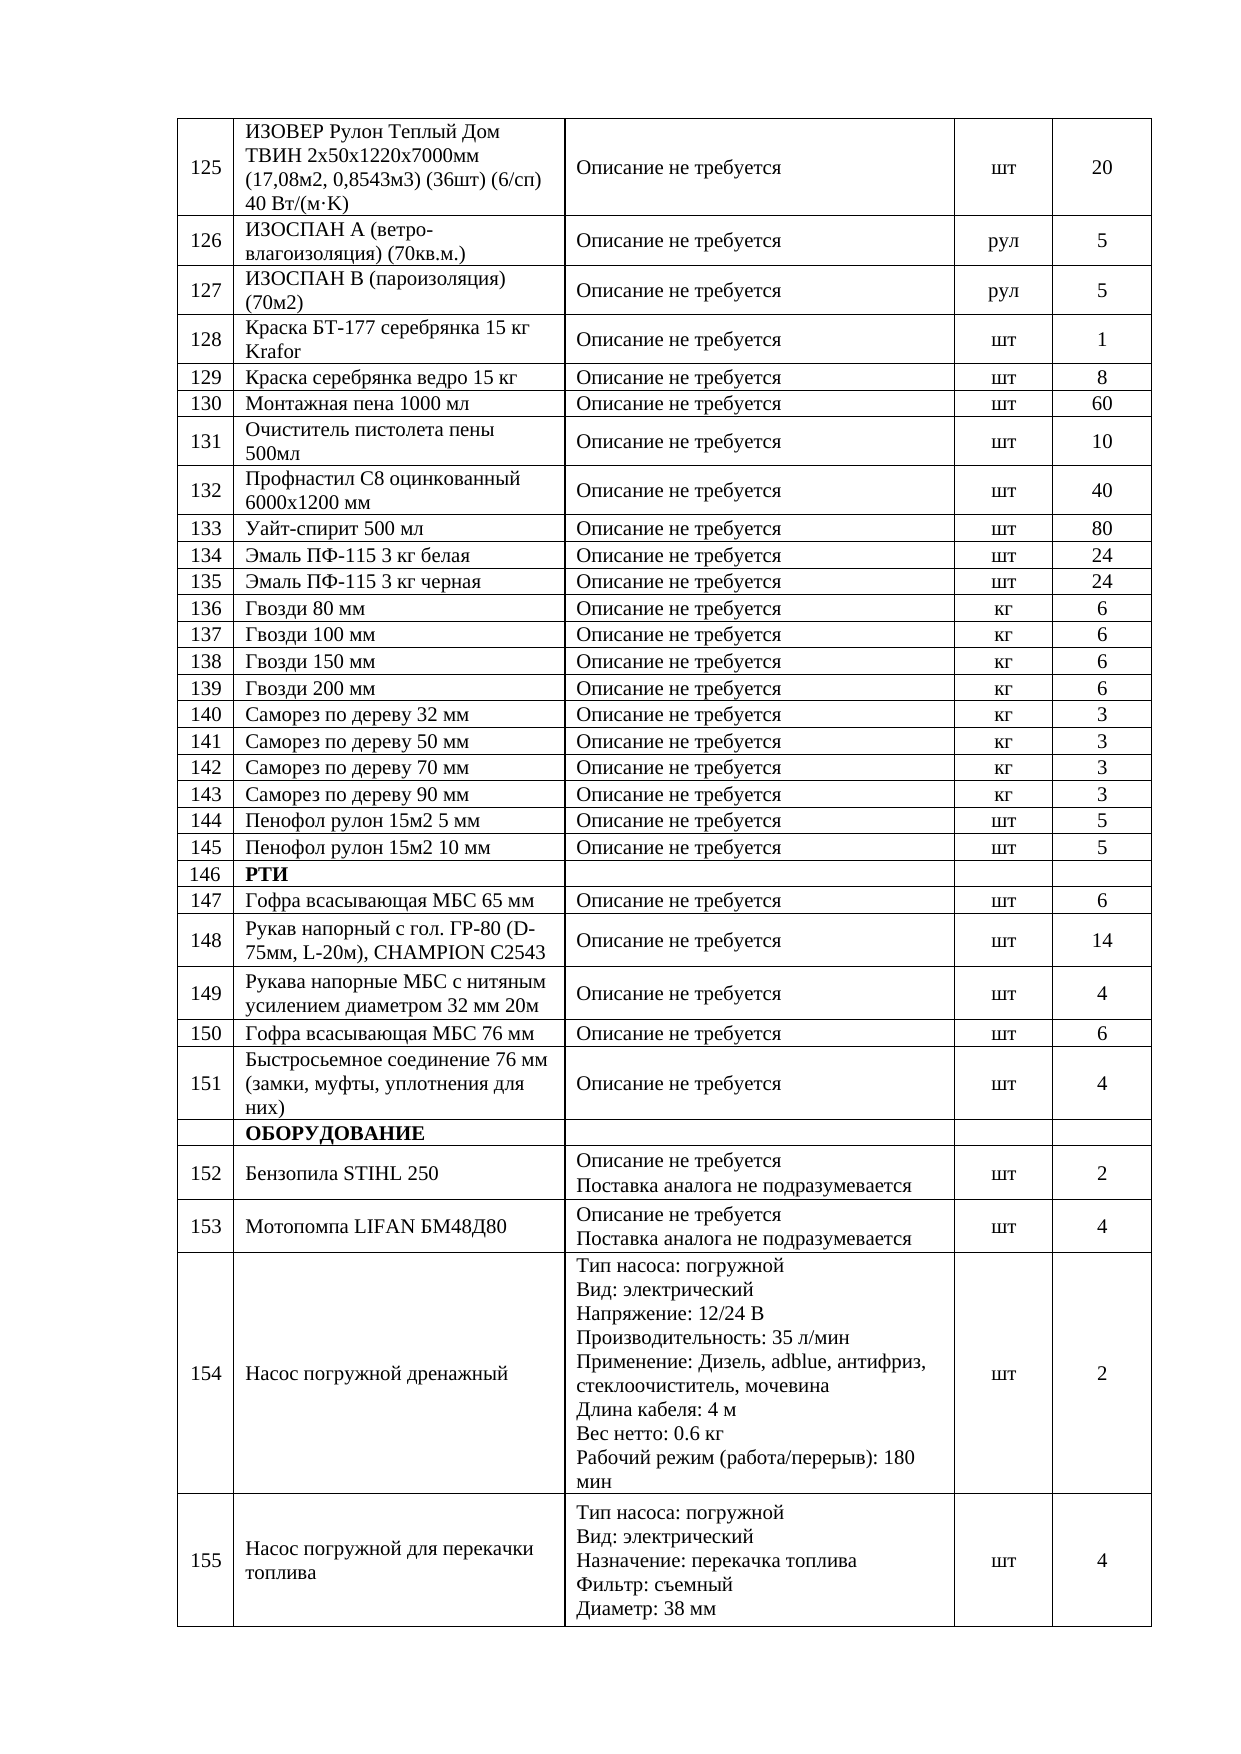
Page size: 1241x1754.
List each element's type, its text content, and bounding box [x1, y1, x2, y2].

table_cell 152 [178, 1146, 233, 1198]
table_cell 135 [178, 569, 233, 594]
table_cell Описание не требуется [566, 216, 954, 264]
table_cell 6 [1053, 675, 1151, 700]
table_cell Описание не требуется [566, 315, 954, 363]
table_cell 147 [178, 887, 233, 913]
table_cell шт [955, 515, 1052, 541]
table_cell 2 [1053, 1146, 1151, 1198]
table_cell Описание не требуется [566, 701, 954, 727]
table_cell Описание не требуется [566, 675, 954, 700]
table_cell 132 [178, 466, 233, 514]
table_cell Описание не требуется [566, 1047, 954, 1119]
table_cell Описание не требуется [566, 648, 954, 674]
table_cell Саморез по дереву 70 мм [234, 755, 564, 780]
table_cell Гофра всасывающая МБС 76 мм [234, 1020, 564, 1046]
table_cell Бензопила STIHL 250 [234, 1146, 564, 1198]
table_cell Уайт-спирит 500 мл [234, 515, 564, 541]
table_cell Описание не требуется [566, 622, 954, 647]
table_cell 145 [178, 834, 233, 860]
table_cell [566, 861, 954, 886]
table_cell 153 [178, 1200, 233, 1252]
table_cell кг [955, 648, 1052, 674]
table_cell 1 [1053, 315, 1151, 363]
table_cell Описание не требуется [566, 391, 954, 416]
table_cell Профнастил С8 оцинкованный 6000х1200 мм [234, 466, 564, 514]
table_cell кг [955, 728, 1052, 753]
table_cell [955, 1120, 1052, 1145]
table_cell шт [955, 1047, 1052, 1119]
table_cell [566, 1120, 954, 1145]
table_cell Насос погружной для перекачки топлива [234, 1494, 564, 1626]
table_cell кг [955, 781, 1052, 807]
table_cell рул [955, 216, 1052, 264]
table_cell 80 [1053, 515, 1151, 541]
table_cell 137 [178, 622, 233, 647]
table_cell кг [955, 622, 1052, 647]
table_cell 128 [178, 315, 233, 363]
table_cell Монтажная пена 1000 мл [234, 391, 564, 416]
table_cell шт [955, 315, 1052, 363]
table_cell 143 [178, 781, 233, 807]
table_cell шт [955, 887, 1052, 913]
table_cell Пенофол рулон 15м2 10 мм [234, 834, 564, 860]
table_cell 140 [178, 701, 233, 727]
table_cell 4 [1053, 1494, 1151, 1626]
table_cell 6 [1053, 648, 1151, 674]
table_cell Саморез по дереву 32 мм [234, 701, 564, 727]
table_cell 24 [1053, 569, 1151, 594]
table_cell 2 [1053, 1253, 1151, 1493]
table_cell Саморез по дереву 90 мм [234, 781, 564, 807]
table_cell Описание не требуется [566, 569, 954, 594]
table_cell [178, 1120, 233, 1145]
table_cell рул [955, 266, 1052, 314]
table_cell шт [955, 542, 1052, 567]
table_cell Очиститель пистолета пены 500мл [234, 417, 564, 465]
table_cell Мотопомпа LIFAN БМ48Д80 [234, 1200, 564, 1252]
table_cell Краска серебрянка ведро 15 кг [234, 364, 564, 389]
table_cell 3 [1053, 728, 1151, 753]
table_cell Гвозди 100 мм [234, 622, 564, 647]
table_cell Описание не требуется [566, 914, 954, 966]
table_cell 151 [178, 1047, 233, 1119]
table_cell 148 [178, 914, 233, 966]
table_cell [955, 861, 1052, 886]
table_cell Описание не требуется [566, 417, 954, 465]
table_cell кг [955, 701, 1052, 727]
table_cell 20 [1053, 119, 1151, 215]
table_cell шт [955, 914, 1052, 966]
table_cell 4 [1053, 967, 1151, 1019]
table_cell Гвозди 200 мм [234, 675, 564, 700]
table_cell шт [955, 1146, 1052, 1198]
table_cell Описание не требуется [566, 887, 954, 913]
table_cell 4 [1053, 1047, 1151, 1119]
table_cell шт [955, 1494, 1052, 1626]
table_cell 6 [1053, 887, 1151, 913]
table_cell Гвозди 80 мм [234, 595, 564, 621]
table_cell 133 [178, 515, 233, 541]
table_cell 144 [178, 808, 233, 833]
table_cell 4 [1053, 1200, 1151, 1252]
table_cell шт [955, 466, 1052, 514]
table_cell Насос погружной дренажный [234, 1253, 564, 1493]
table_cell 6 [1053, 1020, 1151, 1046]
table_cell 131 [178, 417, 233, 465]
table_cell Гофра всасывающая МБС 65 мм [234, 887, 564, 913]
table_cell 3 [1053, 781, 1151, 807]
table_cell Краска БТ-177 серебрянка 15 кг Krafor [234, 315, 564, 363]
table_cell Пенофол рулон 15м2 5 мм [234, 808, 564, 833]
table_cell Описание не требуется [566, 781, 954, 807]
table_cell шт [955, 808, 1052, 833]
table_cell шт [955, 119, 1052, 215]
table_cell шт [955, 1020, 1052, 1046]
table_cell 130 [178, 391, 233, 416]
table_cell 142 [178, 755, 233, 780]
table_cell ИЗОСПАН В (пароизоляция) (70м2) [234, 266, 564, 314]
table_cell Описание не требуется [566, 542, 954, 567]
table_cell 6 [1053, 622, 1151, 647]
table_cell шт [955, 569, 1052, 594]
table_cell 14 [1053, 914, 1151, 966]
table_cell 146 [178, 861, 233, 886]
table_cell 40 [1053, 466, 1151, 514]
table_cell 139 [178, 675, 233, 700]
table_cell 8 [1053, 364, 1151, 389]
table_cell Описание не требуется [566, 364, 954, 389]
table_cell Описание не требуется [566, 515, 954, 541]
table_cell [1053, 1120, 1151, 1145]
table_cell 5 [1053, 216, 1151, 264]
table_cell шт [955, 391, 1052, 416]
table_cell шт [955, 834, 1052, 860]
table_cell 136 [178, 595, 233, 621]
table_cell кг [955, 595, 1052, 621]
table_cell Тип насоса: погружной Вид: электрический Напряжение: 12/24 В Производительность: 35 л/мин Применение: Дизель, adblue, антифриз, стеклоочиститель, мочевина Длина кабеля: 4 м Вес нетто: 0.6 кг Рабочий режим (работа/перерыв): 180 мин [566, 1253, 954, 1493]
table_cell Быстросьемное соединение 76 мм (замки, муфты, уплотнения для них) [234, 1047, 564, 1119]
table_cell ИЗОСПАН А (ветро-влагоизоляция) (70кв.м.) [234, 216, 564, 264]
table_cell 60 [1053, 391, 1151, 416]
table_cell ОБОРУДОВАНИЕ [234, 1120, 564, 1145]
table_cell Описание не требуется Поставка аналога не подразумевается [566, 1200, 954, 1252]
table_cell шт [955, 364, 1052, 389]
table_cell Эмаль ПФ-115 3 кг черная [234, 569, 564, 594]
table_cell 24 [1053, 542, 1151, 567]
table_cell шт [955, 1200, 1052, 1252]
table_cell кг [955, 755, 1052, 780]
table_cell 150 [178, 1020, 233, 1046]
table_cell Гвозди 150 мм [234, 648, 564, 674]
table_cell кг [955, 675, 1052, 700]
table_cell Саморез по дереву 50 мм [234, 728, 564, 753]
table_cell 155 [178, 1494, 233, 1626]
table_cell 134 [178, 542, 233, 567]
table_cell Тип насоса: погружной Вид: электрический Назначение: перекачка топлива Фильтр: съемный Диаметр: 38 мм [566, 1494, 954, 1626]
table_cell 141 [178, 728, 233, 753]
table_cell шт [955, 1253, 1052, 1493]
table_cell 5 [1053, 808, 1151, 833]
table_cell 3 [1053, 755, 1151, 780]
table_cell 138 [178, 648, 233, 674]
table_cell 5 [1053, 834, 1151, 860]
table_cell 3 [1053, 701, 1151, 727]
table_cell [566, 119, 954, 215]
table_cell Описание не требуется [566, 1020, 954, 1046]
table_cell 127 [178, 266, 233, 314]
table_cell Рукава напорные МБС с нитяным усилением диаметром 32 мм 20м [234, 967, 564, 1019]
table_cell Описание не требуется [566, 834, 954, 860]
table_cell Описание не требуется [566, 266, 954, 314]
table_cell Эмаль ПФ-115 3 кг белая [234, 542, 564, 567]
table_cell Описание не требуется Поставка аналога не подразумевается [566, 1146, 954, 1198]
table_cell 6 [1053, 595, 1151, 621]
table_cell Описание не требуется [566, 967, 954, 1019]
table_cell Описание не требуется [566, 808, 954, 833]
table_cell ИЗОВЕР Рулон Теплый Дом ТВИН 2х50х1220х7000мм (17,08м2, 0,8543м3) (36шт) (6/сп) 40 Вт/(м·K) [234, 119, 564, 215]
table_cell 10 [1053, 417, 1151, 465]
table_cell Описание не требуется [566, 755, 954, 780]
table_cell 5 [1053, 266, 1151, 314]
table_cell 149 [178, 967, 233, 1019]
table_cell Рукав напорный с гол. ГР-80 (D-75мм, L-20м), CHAMPION C2543 [234, 914, 564, 966]
table_cell РТИ [234, 861, 564, 886]
table_cell Описание не требуется [566, 728, 954, 753]
table_cell Описание не требуется [566, 595, 954, 621]
table_cell шт [955, 417, 1052, 465]
table_cell 129 [178, 364, 233, 389]
table_cell Описание не требуется [566, 466, 954, 514]
table_cell шт [955, 967, 1052, 1019]
table_cell [1053, 861, 1151, 886]
table_cell 154 [178, 1253, 233, 1493]
table_cell 126 [178, 216, 233, 264]
table_cell 125 [178, 119, 233, 215]
